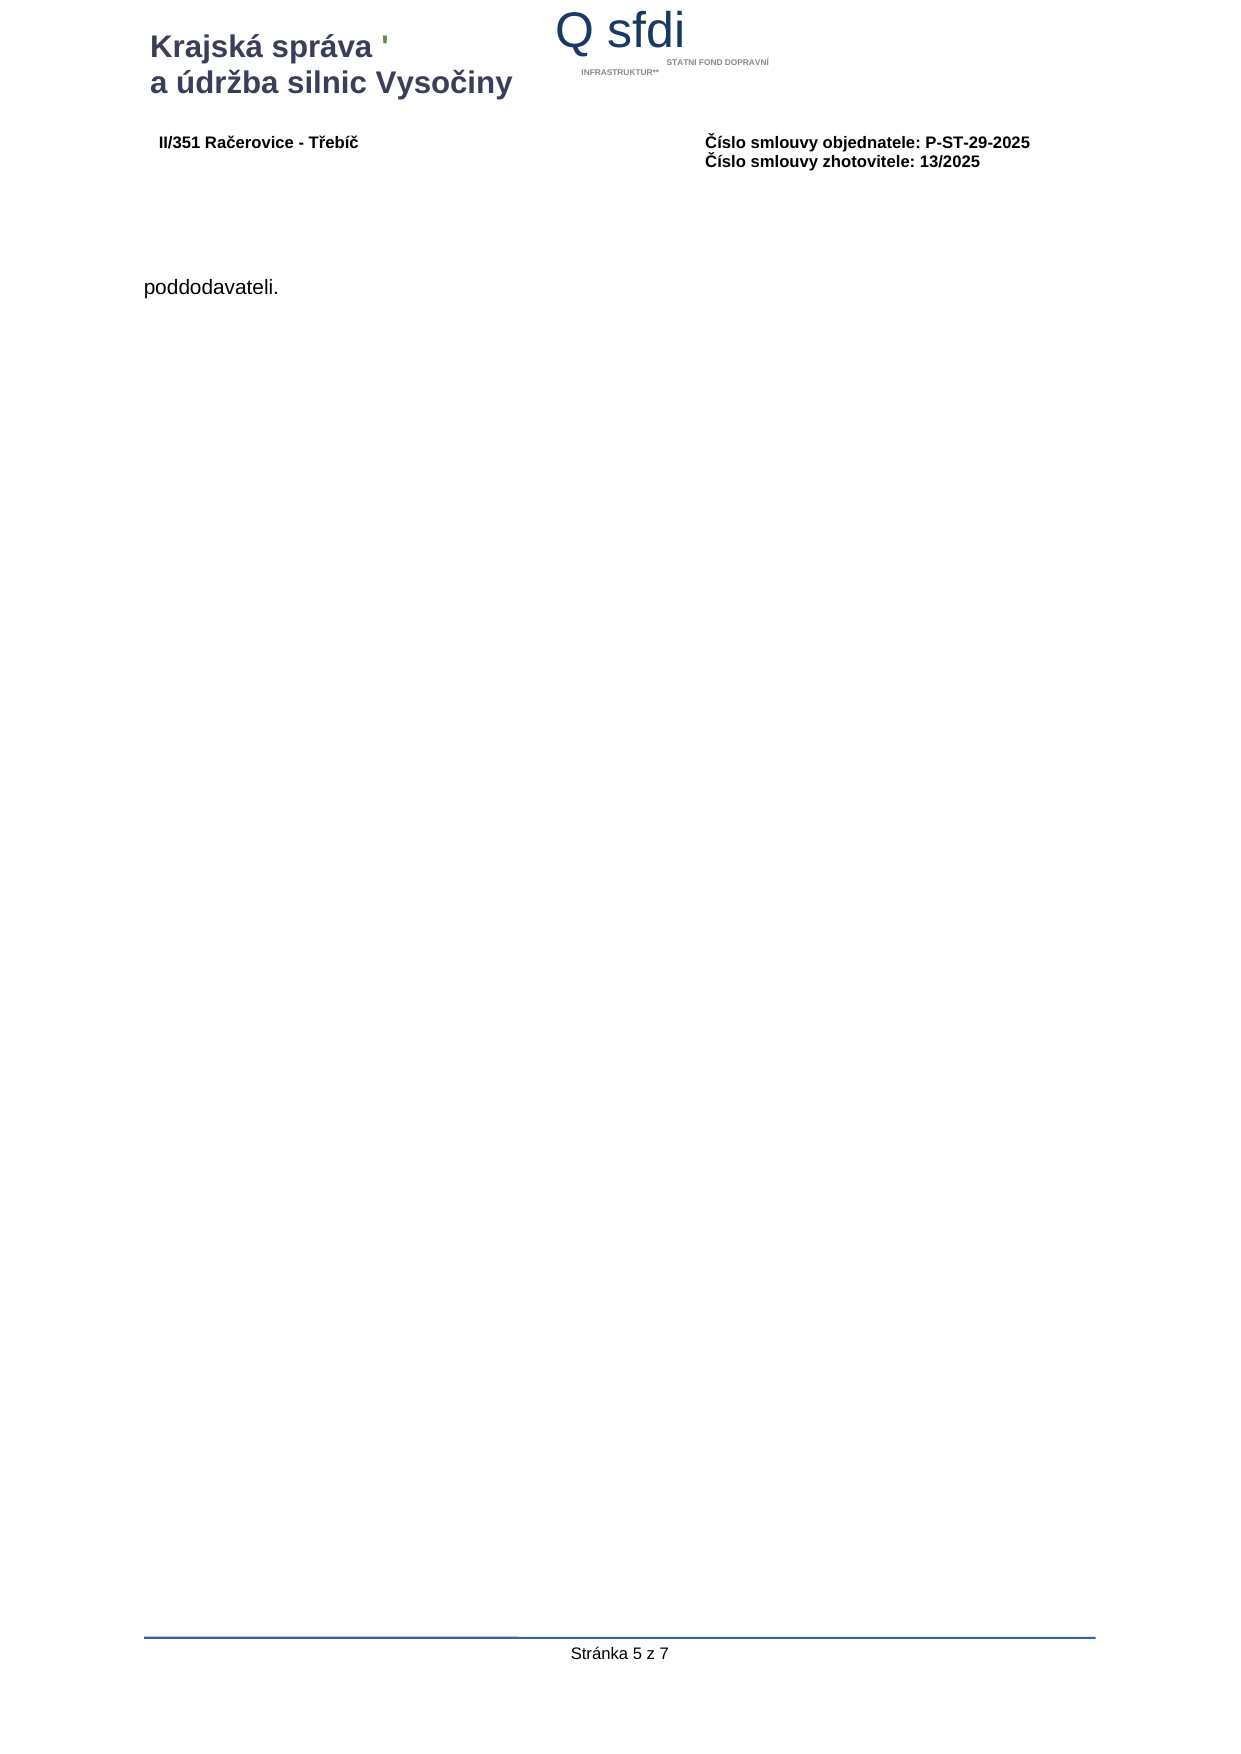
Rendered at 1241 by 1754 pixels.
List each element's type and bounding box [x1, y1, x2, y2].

list [143, 275, 1097, 299]
